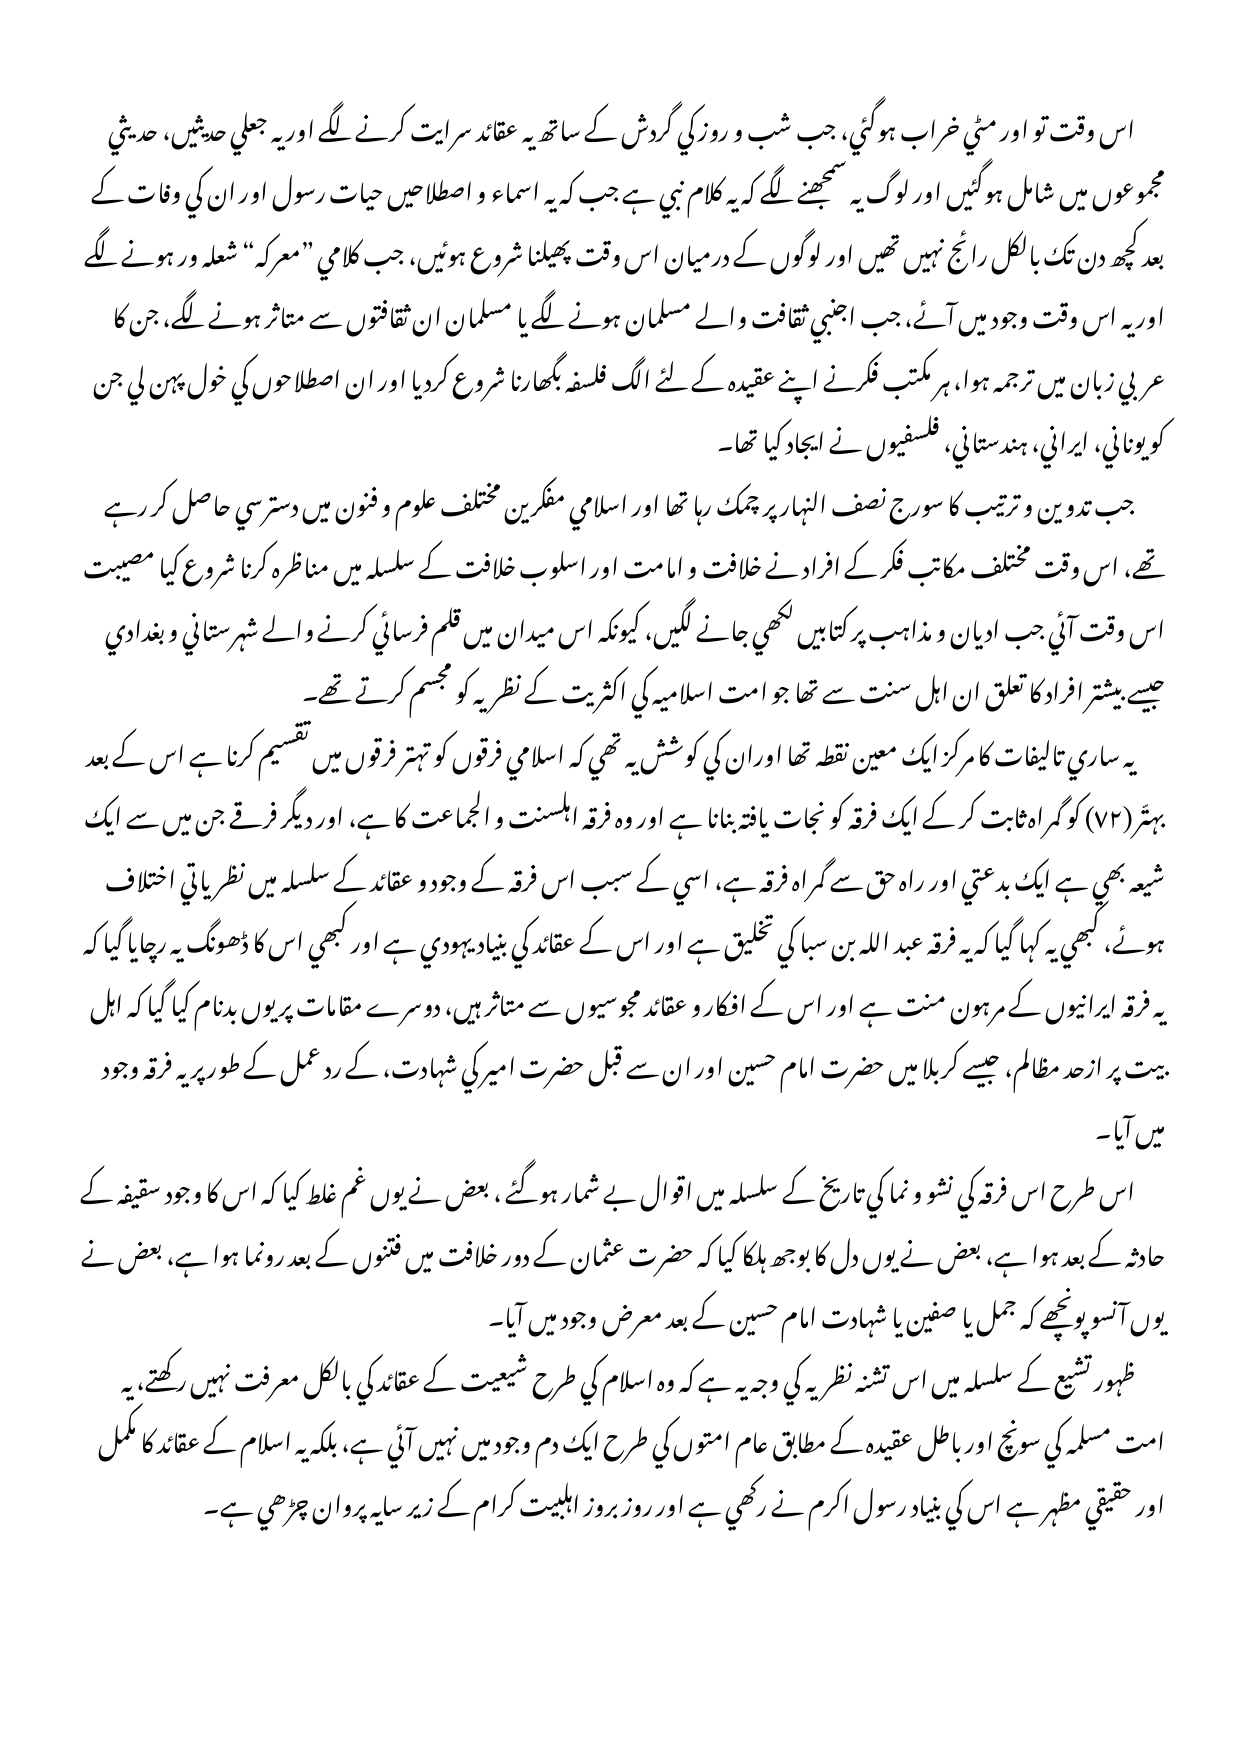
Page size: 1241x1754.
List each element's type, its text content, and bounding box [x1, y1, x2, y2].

text يہ ساري تاليفات کا مرکز ايک معين نقطہ تھا اوران کي کوشش يہ تھي کہ اسلامي فرقوں کو تہتر فرقوں ميں تقسيم کرنا ہے اس کے بعد بہتّر (۷۲) کو گمراہ ثابت کر کے ايک فرقہ کو نجات يافتہ بنانا ہے اور وہ فرقہ اہلسنت و الجماعت کا ہے، اور ديگر فرقے جن ميں سے ايک شيعہ بھي ہے ايک بدعتي اور راہ حق سے گمراہ فرقہ ہے، اسي کے سبب اس فرقہ کے وجود و عقائد کے سلسلہ ميں نظرياتي اختلاف ہوئے، کبھي يہ کہا گيا کہ يہ فرقہ عبد اللہ بن سبا کي تخليق ہے اور اس کے عقائد کي بنياد يہودي ہے اور کبھي اس کا ڈھونگ يہ رچايا گيا کہ يہ فرقہ ايرانيوں کے مرہون منت ہے اور اس کے افکار و عقائد مجوسيوں سے متاثر ہيں، دوسرے مقامات پر يوں بدنام کيا گيا کہ اہل بيت پر ازحد مظالم، جيسے کربلا ميں حضرت امام حسين اور ان سے قبل حضرت امير کي شہادت، کے رد عمل کے طور پر يہ فرقہ وجود ميں آيا۔ [75, 719, 1165, 1156]
text اس وقت تو اور مٹي خراب ہوگئي، جب شب و روز کي گردش کے ساتھ يہ عقائد سرايت کرنے لگے اور يہ جعلي حديثيں، حديثي مجموعوں ميں شامل ہوگئيں اور لوگ يہ سمجھنے لگے کہ يہ کلام نبي ہے جب کہ يہ اسماء و اصطلاحيں حيات رسول اور ان کي وفات کے بعد کچھ دن تک بالکل رائج نہيں تھيں اور لوگوں کے درميان اس وقت پھيلنا شروع ہوئيں، جب کلامي ”معرکہ“ شعلہ ور ہونے لگے اور يہ اس وقت وجود ميں آئے، جب اجنبي ثقافت والے مسلمان ہونے لگے يا مسلمان ان ثقافتوں سے متاثر ہونے لگے، جن کا عربي زبان ميں ترجمہ ہوا، ہر مکتب فکرنے اپنے عقيدہ کے لئے الگ فلسفہ بگھارنا شروع کرديا اور ان اصطلاحوں کي خول پہن لي جن کو يوناني، ايراني، ہندستاني، فلسفيوں نے ايجاد کيا تھا۔ [75, 94, 1165, 469]
text جب تدوين و ترتيب کا سورج نصف النہار پر چمک رہا تھا اور اسلامي مفکرين مختلف علوم و فنون ميں دسترسي حاصل کر رہے تھے، اس وقت مختلف مکاتب فکر کے افراد نے خلافت و امامت اور اسلوب خلافت کے سلسلہ ميں مناظرہ کرنا شروع کيا مصيبت اس وقت آئي جب اديان و مذاہب پر کتابيں لکھي جانے لگيں، کيونکہ اس ميدان ميں قلم فرسائي کرنے والے شہرستاني و بغدادي جيسے بيشتر افراد کا تعلق ان اہل سنت سے تھا جو امت اسلاميہ کي اکثريت کے نظريہ کو مجسم کرتے تھے۔ [75, 469, 1165, 719]
text ظہور تشيع کے سلسلہ ميں اس تشنہ نظريہ کي وجہ يہ ہے کہ وہ اسلام کي طرح شيعيت کے عقائد کي بالکل معرفت نہيں رکھتے، يہ امت مسلمہ کي سونچ اور باطل عقيدہ کے مطابق عام امتوں کي طرح ايک دم وجود ميں نہيں آئي ہے، بلکہ يہ اسلام کے عقائد کا مکمل اور حقيقي مظہر ہے اس کي بنياد رسول اکرم نے رکھي ہے اور روز بروز اہلبيت کرام کے زير سايہ پروان چڑھي ہے۔ [75, 1344, 1165, 1531]
text اس طرح اس فرقہ کي نشو و نما کي تاريخ کے سلسلہ ميں اقوال بے شمار ہوگئے ، بعض نے يوں غم غلط کيا کہ اس کا وجود سقيفہ کے حادثہ کے بعد ہوا ہے، بعض نے يوں دل کا بوجھ ہلکا کيا کہ حضرت عثمان کے دور خلافت ميں فتنوں کے بعد رونما ہوا ہے، بعض نے يوں آنسو پونچھے کہ جمل يا صفين يا شہادت امام حسين کے بعد معرض وجود ميں آيا۔ [75, 1156, 1165, 1344]
